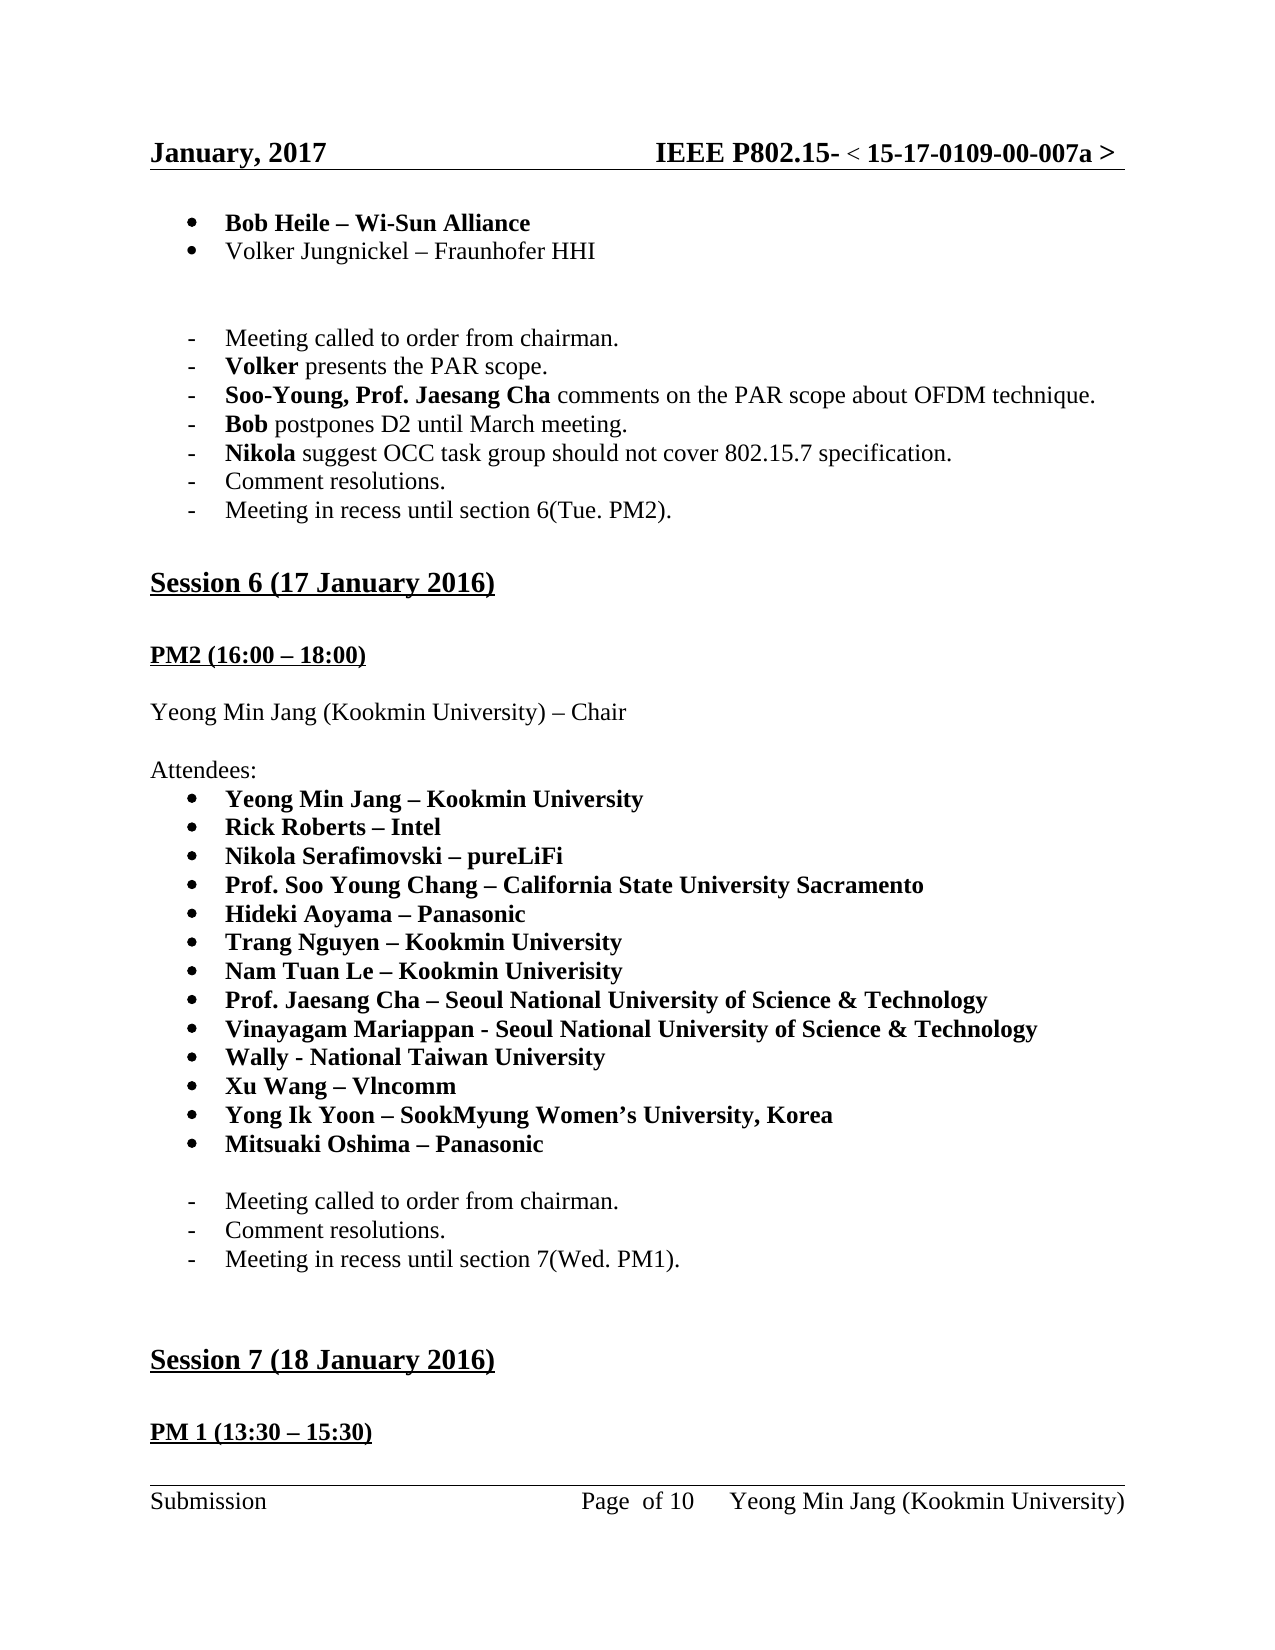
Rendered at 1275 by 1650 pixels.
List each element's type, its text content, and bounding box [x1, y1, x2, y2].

text PM 1 (13:30 – 15:30) [150, 1417, 1125, 1446]
list Nikola suggest OCC task group should not cover 802.15.7 specification. [187, 438, 1125, 466]
list Soo-Young, Prof. Jaesang Cha comments on the PAR scope about OFDM technique. [187, 380, 1125, 409]
list Volker presents the PAR scope. [187, 351, 1125, 380]
list Comment resolutions. [187, 466, 1125, 495]
list Meeting called to order from chairman. [187, 323, 1125, 351]
list Nikola Serafimovski – pureLiFi [187, 841, 1125, 870]
list Volker Jungnickel – Fraunhofer HHI [187, 236, 1125, 265]
list Yeong Min Jang – Kookmin University [187, 784, 1125, 812]
list Rick Roberts – Intel [187, 812, 1125, 841]
list Yong Ik Yoon – SookMyung Women’s University, Korea [187, 1100, 1125, 1129]
text Session 6 (17 January 2016) [150, 565, 1125, 599]
list Meeting called to order from chairman. [187, 1186, 1125, 1215]
list Mitsuaki Oshima – Panasonic [187, 1129, 1125, 1157]
list Prof. Jaesang Cha – Seoul National University of Science & Technology [187, 985, 1125, 1014]
text Yeong Min Jang (Kookmin University) – Chair [150, 697, 1125, 726]
text Attendees: [150, 755, 1125, 784]
list Meeting in recess until section 6(Tue. PM2). [187, 495, 1125, 524]
list Xu Wang – Vlncomm [187, 1071, 1125, 1100]
text PM2 (16:00 – 18:00) [150, 640, 1125, 669]
list Hideki Aoyama – Panasonic [187, 899, 1125, 927]
text Session 7 (18 January 2016) [150, 1342, 1125, 1376]
list Meeting in recess until section 7(Wed. PM1). [187, 1244, 1125, 1272]
list Vinayagam Mariappan - Seoul National University of Science & Technology [187, 1014, 1125, 1042]
list Nam Tuan Le – Kookmin Univerisity [187, 956, 1125, 985]
list Trang Nguyen – Kookmin University [187, 927, 1125, 956]
list Bob postpones D2 until March meeting. [187, 409, 1125, 438]
list Comment resolutions. [187, 1215, 1125, 1244]
list Prof. Soo Young Chang – California State University Sacramento [187, 870, 1125, 899]
list Bob Heile – Wi-Sun Alliance [187, 208, 1125, 236]
list Wally - National Taiwan University [187, 1042, 1125, 1071]
